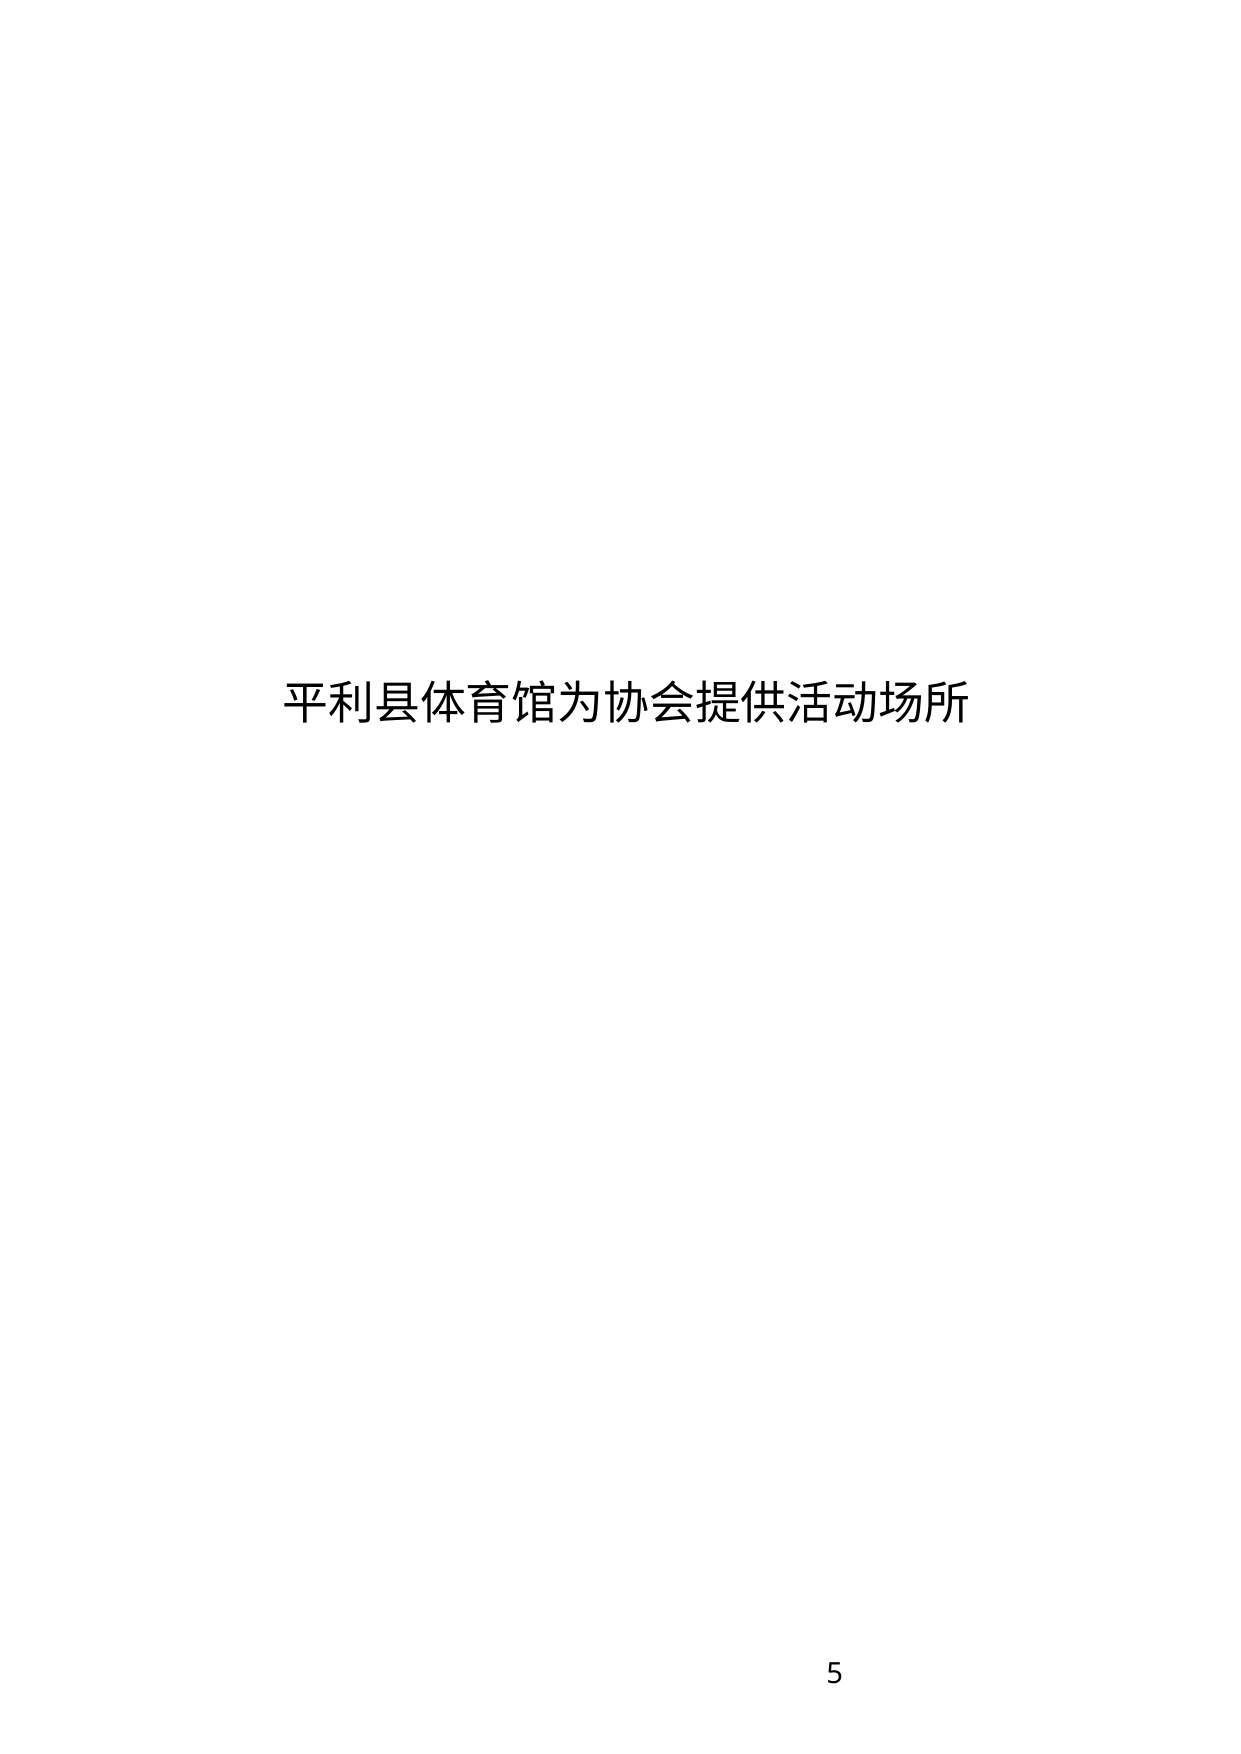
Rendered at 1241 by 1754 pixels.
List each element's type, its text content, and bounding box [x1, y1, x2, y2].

text 平利县体育馆为协会提供活动场所 [165, 654, 1087, 745]
